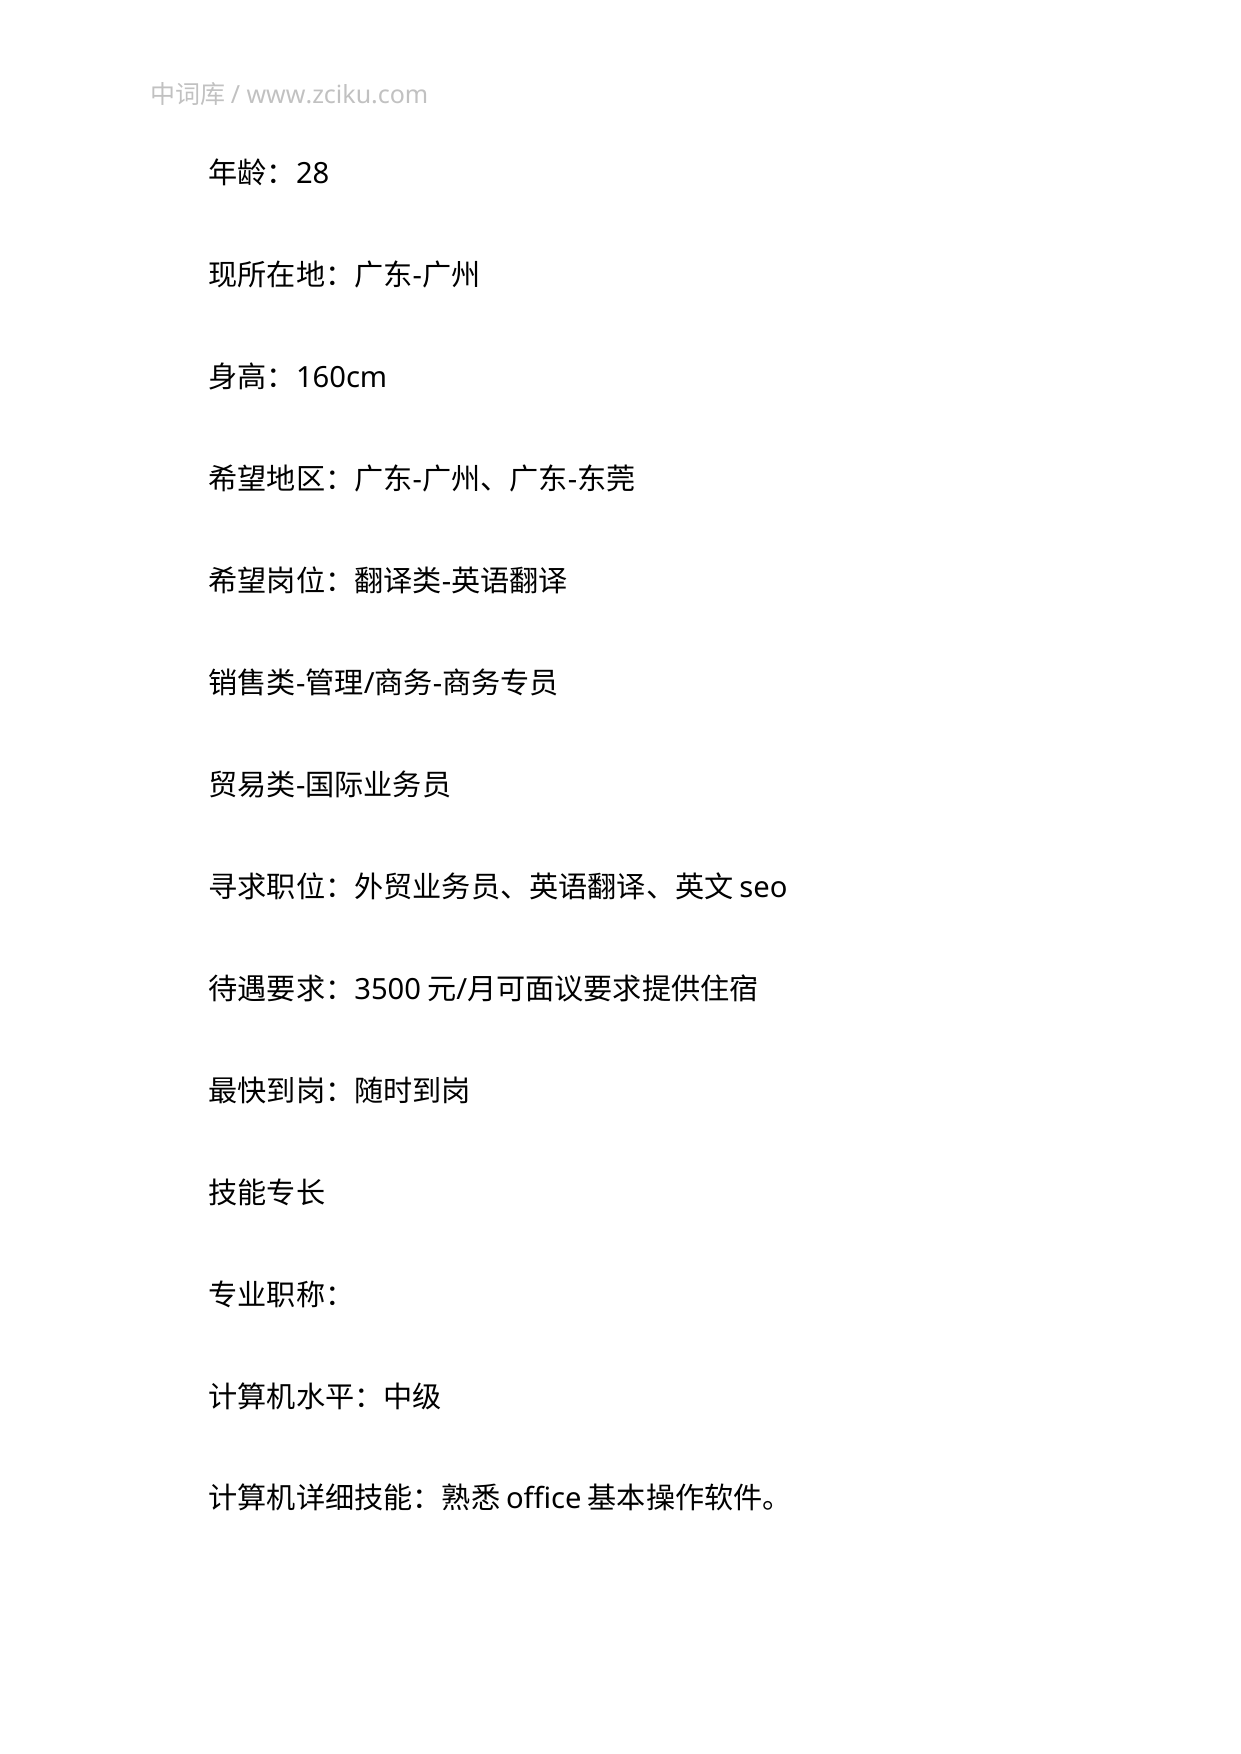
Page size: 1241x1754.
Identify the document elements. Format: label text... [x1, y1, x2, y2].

text 身高：160cm [150, 354, 1090, 396]
text 计算机水平：中级 [150, 1373, 1090, 1415]
text 贸易类-国际业务员 [150, 762, 1090, 804]
text 最快到岗：随时到岗 [150, 1068, 1090, 1110]
text 希望岗位：翻译类-英语翻译 [150, 558, 1090, 600]
text 现所在地：广东-广州 [150, 252, 1090, 294]
text 年龄：28 [150, 150, 1090, 192]
text 计算机详细技能：熟悉office基本操作软件。 [150, 1475, 1090, 1517]
text 销售类-管理/商务-商务专员 [150, 660, 1090, 702]
text 待遇要求：3500元/月可面议要求提供住宿 [150, 966, 1090, 1008]
text 希望地区：广东-广州、广东-东莞 [150, 456, 1090, 498]
text 寻求职位：外贸业务员、英语翻译、英文seo [150, 864, 1090, 906]
text 专业职称： [150, 1271, 1090, 1314]
text 技能专长 [150, 1169, 1090, 1212]
